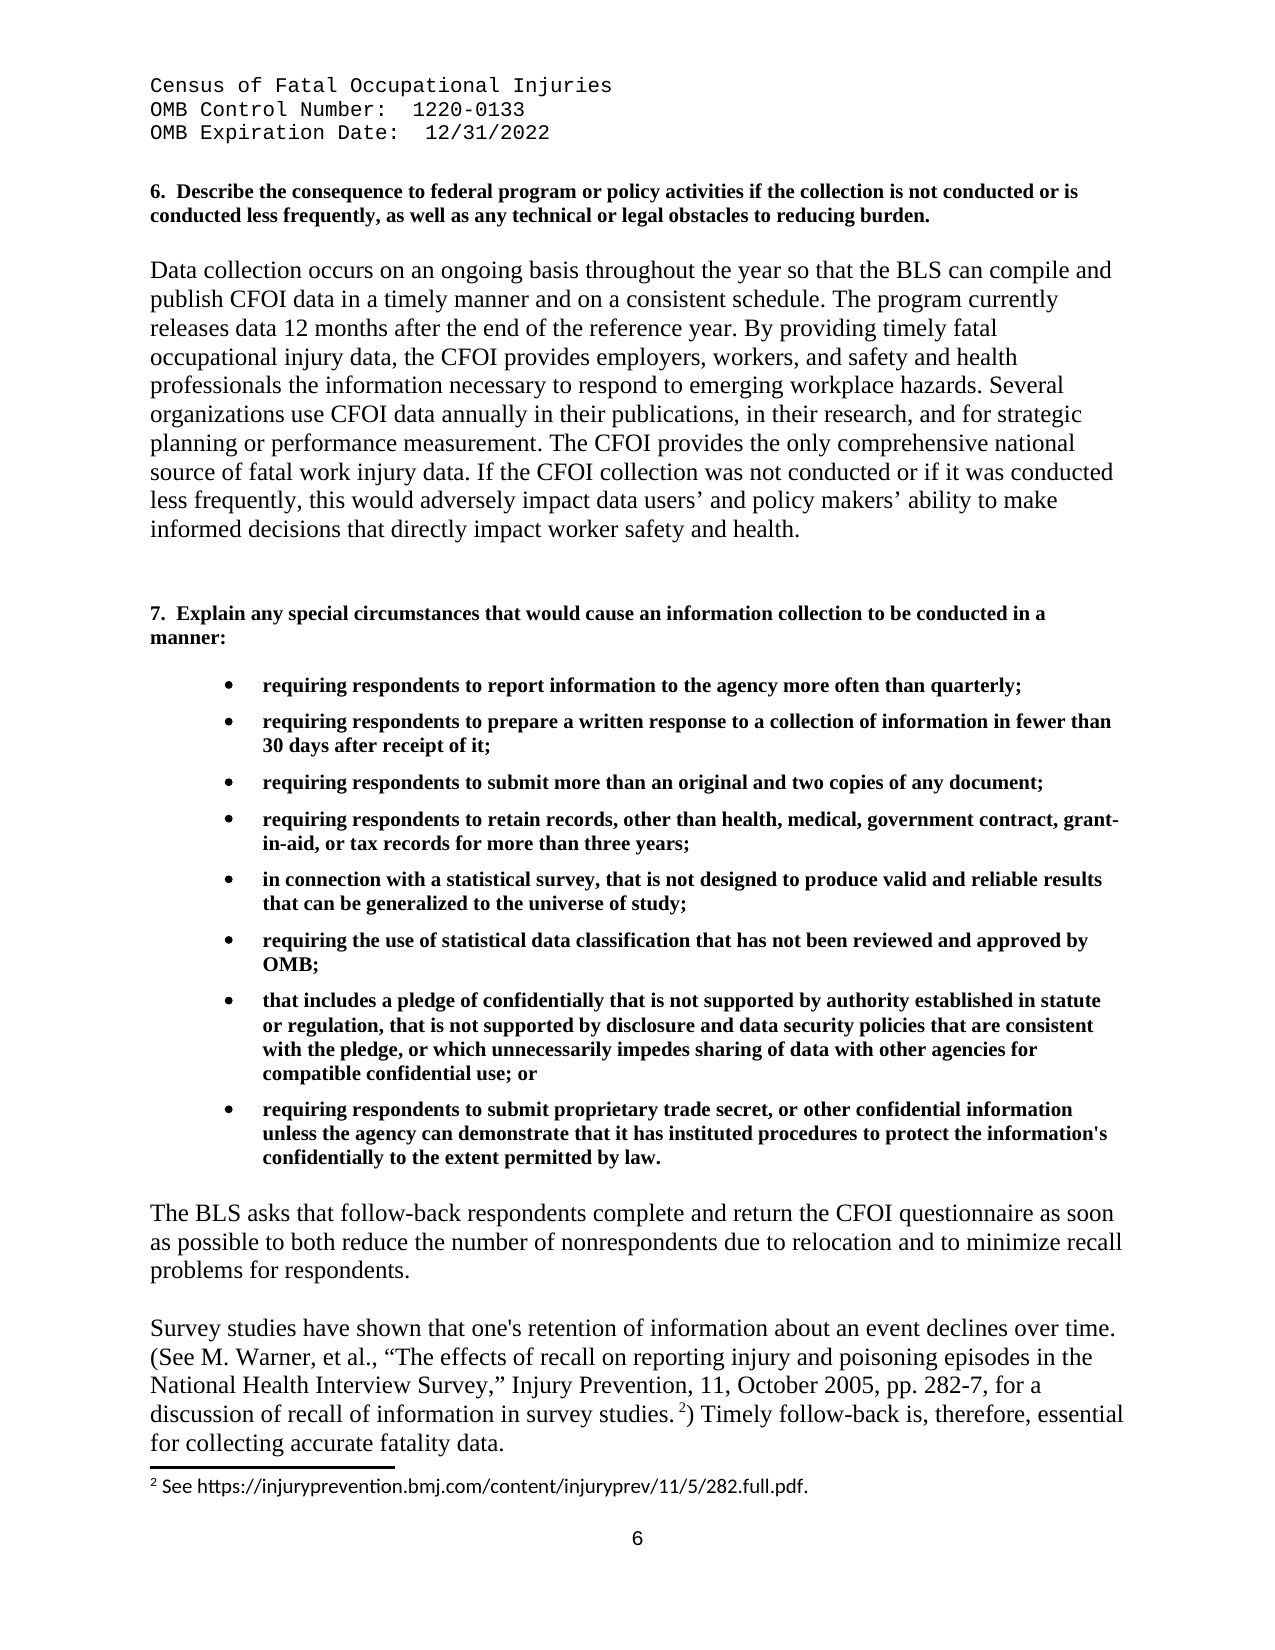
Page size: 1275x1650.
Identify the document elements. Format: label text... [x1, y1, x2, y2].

text Data collection occurs on an ongoing basis throughout the year so that the BLS can compile and publish CFOI data in a timely manner and on a consistent schedule. The program currently releases data 12 months after the end of the reference year. By providing timely fatal occupational injury data, the CFOI provides employers, workers, and safety and health professionals the information necessary to respond to emerging workplace hazards. Several organizations use CFOI data annually in their publications, in their research, and for strategic planning or performance measurement. The CFOI provides the only comprehensive national source of fatal work injury data. If the CFOI collection was not conducted or if it was conducted less frequently, this would adversely impact data users’ and policy makers’ ability to make informed decisions that directly impact worker safety and health. [150, 256, 1125, 543]
text Survey studies have shown that one's retention of information about an event declines over time. (See M. Warner, et al., “The effects of recall on reporting injury and poisoning episodes in the National Health Interview Survey,” Injury Prevention, 11, October 2005, pp. 282-7, for a discussion of recall of information in survey studies. ) Timely follow-back is, therefore, essential for collecting accurate fatality data. [150, 1313, 1125, 1457]
list that includes a pledge of confidentially that is not supported by authority established in statute or regulation, that is not supported by disclosure and data security policies that are consistent with the pledge, or which unnecessarily impedes sharing of data with other agencies for compatible confidential use; or [225, 988, 1125, 1085]
list requiring respondents to submit proprietary trade secret, or other confidential information unless the agency can demonstrate that it has instituted procedures to protect the information's confidentially to the extent permitted by law. [225, 1097, 1125, 1169]
list requiring respondents to submit more than an original and two copies of any document; [225, 770, 1125, 794]
list requiring respondents to prepare a written response to a collection of information in fewer than 30 days after receipt of it; [225, 709, 1125, 757]
text 7. Explain any special circumstances that would cause an information collection to be conducted in a manner: [150, 601, 1125, 649]
list requiring respondents to report information to the agency more often than quarterly; [225, 673, 1125, 697]
text 6. Describe the consequence to federal program or policy activities if the collection is not conducted or is conducted less frequently, as well as any technical or legal obstacles to reducing burden. [150, 179, 1125, 227]
list requiring respondents to retain records, other than health, medical, government contract, grant-in-aid, or tax records for more than three years; [225, 807, 1125, 855]
list requiring the use of statistical data classification that has not been reviewed and approved by OMB; [225, 928, 1125, 976]
list in connection with a statistical survey, that is not designed to produce valid and reliable results that can be generalized to the universe of study; [225, 867, 1125, 915]
text The BLS asks that follow-back respondents complete and return the CFOI questionnaire as soon as possible to both reduce the number of nonrespondents due to relocation and to minimize recall problems for respondents. [150, 1198, 1125, 1284]
